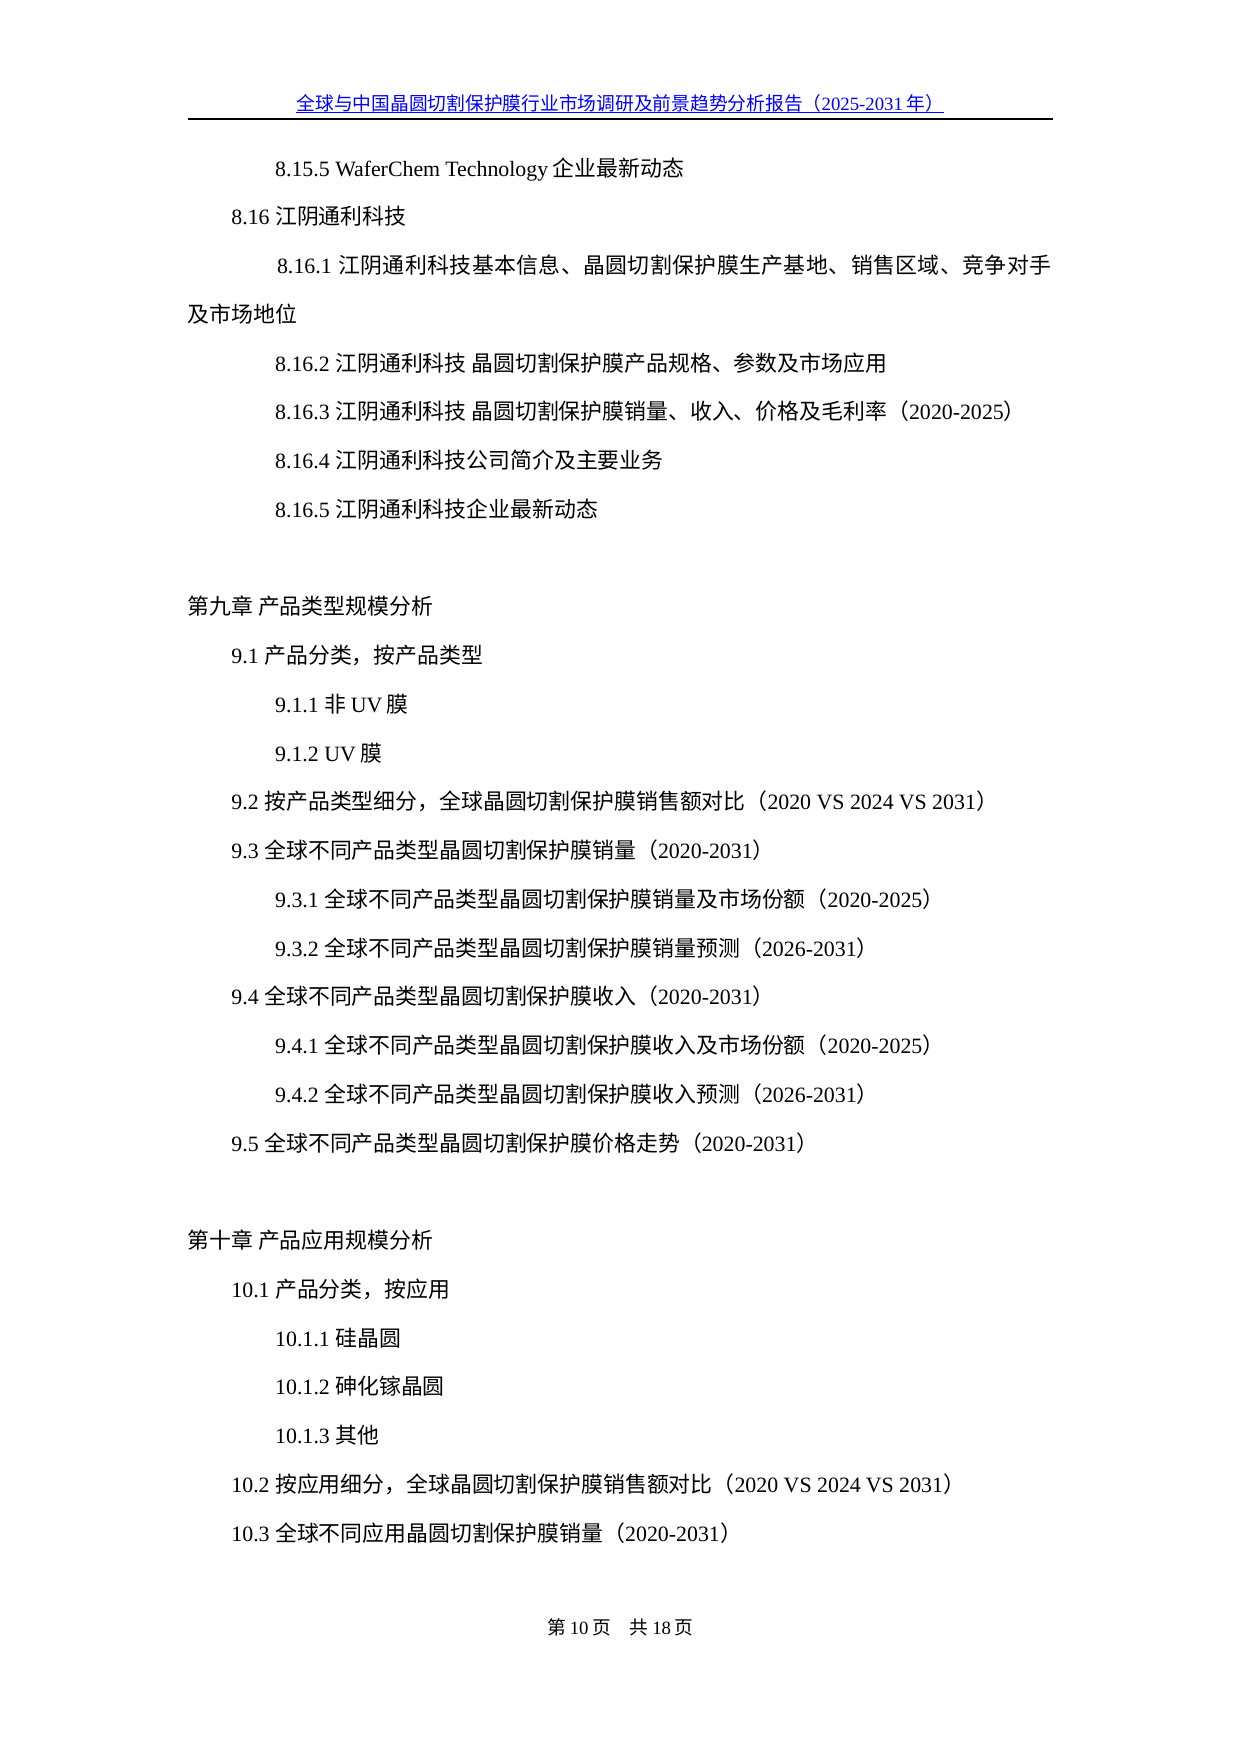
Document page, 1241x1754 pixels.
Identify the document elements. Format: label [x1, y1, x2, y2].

text [187, 150, 1053, 1548]
